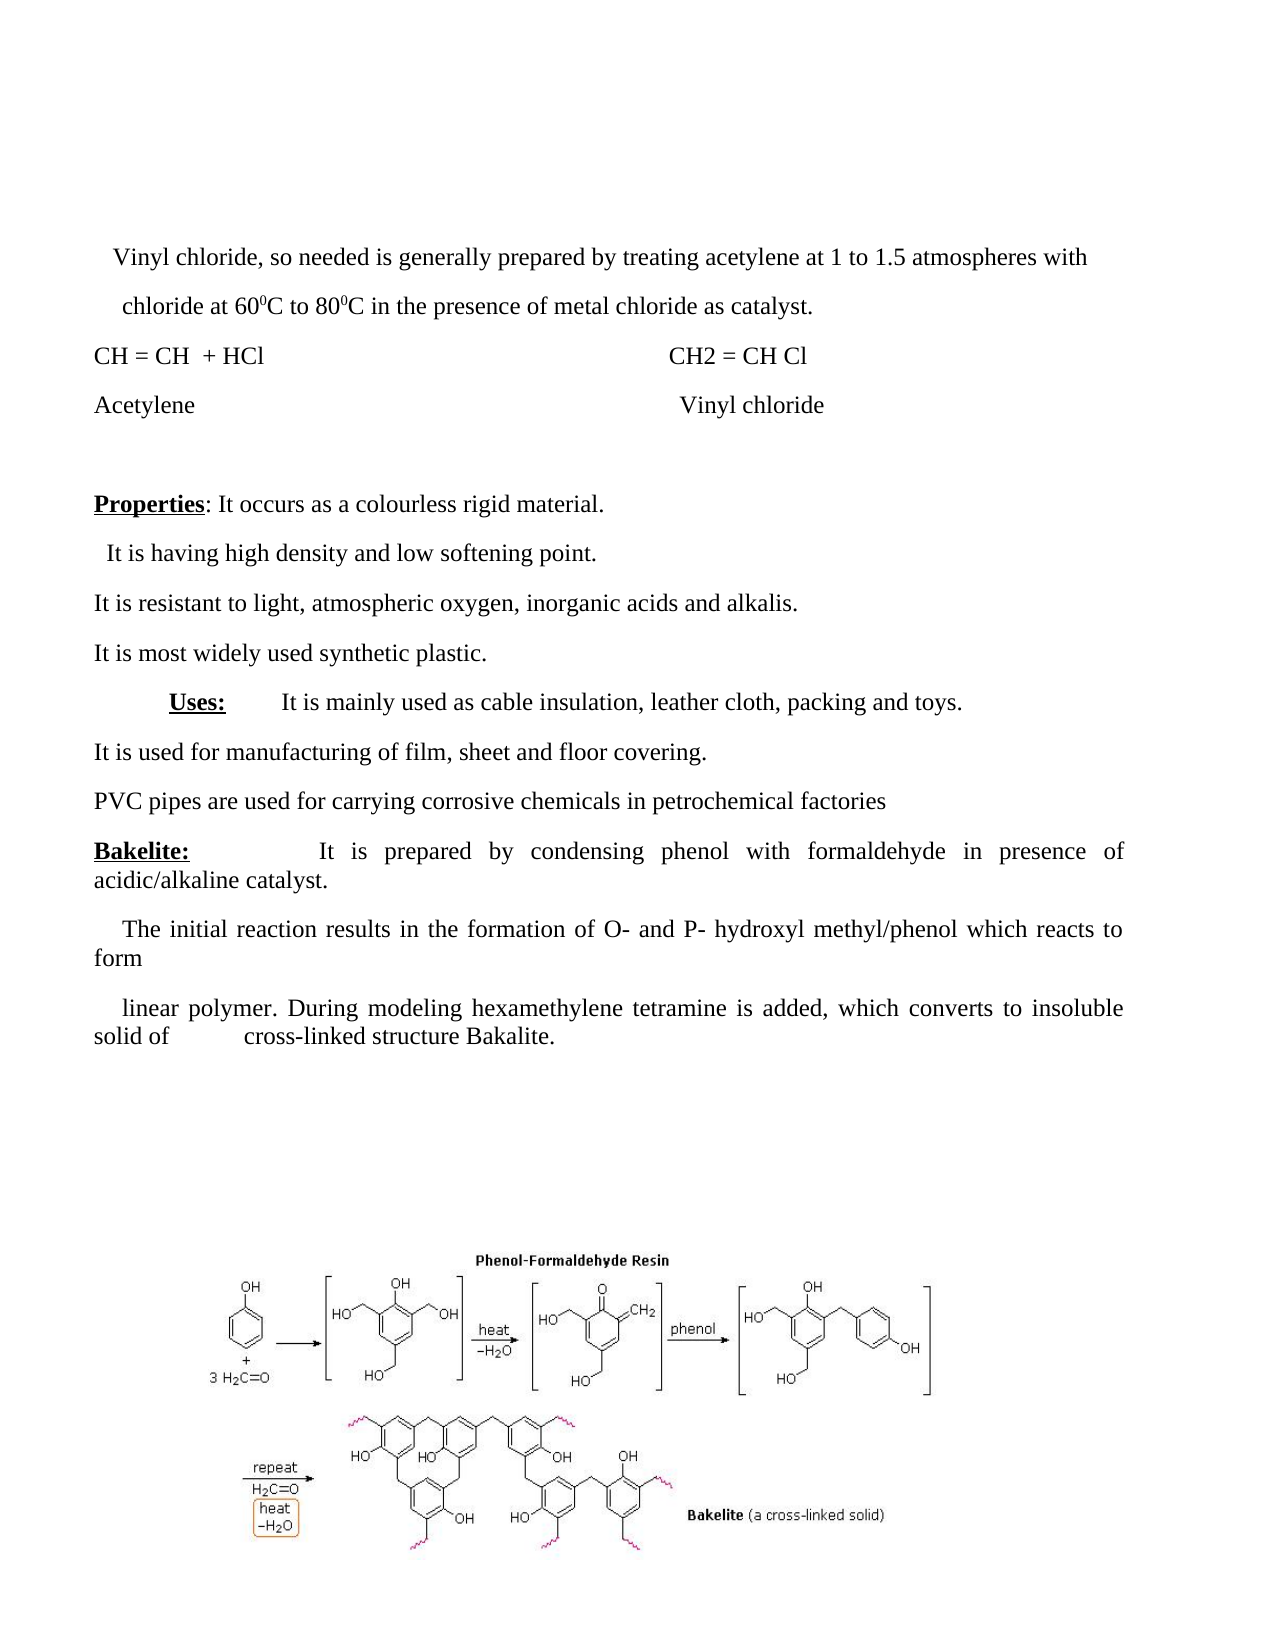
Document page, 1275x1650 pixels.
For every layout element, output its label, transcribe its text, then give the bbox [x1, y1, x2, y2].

text Properties: It occurs as a colourless rigid material. [94, 489, 1125, 518]
text chloride at 600C to 800C in the presence of metal chloride as catalyst. [94, 291, 1125, 320]
text Vinyl chloride, so needed is generally prepared by treating acetylene at 1 to 1.5 atmospheres with [94, 242, 1125, 271]
text CH = CH + HCl CH2 = CH Cl [94, 341, 1125, 370]
text Acetylene Vinyl chloride [94, 391, 1125, 419]
text It is most widely used synthetic plastic. [94, 638, 1125, 666]
text It is resistant to light, atmospheric oxygen, inorganic acids and alkalis. [94, 588, 1125, 617]
text Bakelite: It is prepared by condensing phenol with formaldehyde in presence of acidic/alkaline catalyst. [94, 836, 1125, 893]
text linear polymer. During modeling hexamethylene tetramine is added, which converts to insoluble solid of cross-linked structure Bakalite. [94, 993, 1125, 1050]
text The initial reaction results in the formation of O- and P- hydroxyl methyl/phenol which reacts to form [94, 914, 1125, 972]
text It is used for manufacturing of film, sheet and floor covering. [94, 737, 1125, 766]
picture [207, 1251, 939, 1560]
text It is having high density and low softening point. [94, 538, 1125, 567]
text PVC pipes are used for carrying corrosive chemicals in petrochemical factories [94, 786, 1125, 815]
text Uses: It is mainly used as cable insulation, leather cloth, packing and toys. [94, 687, 1125, 716]
